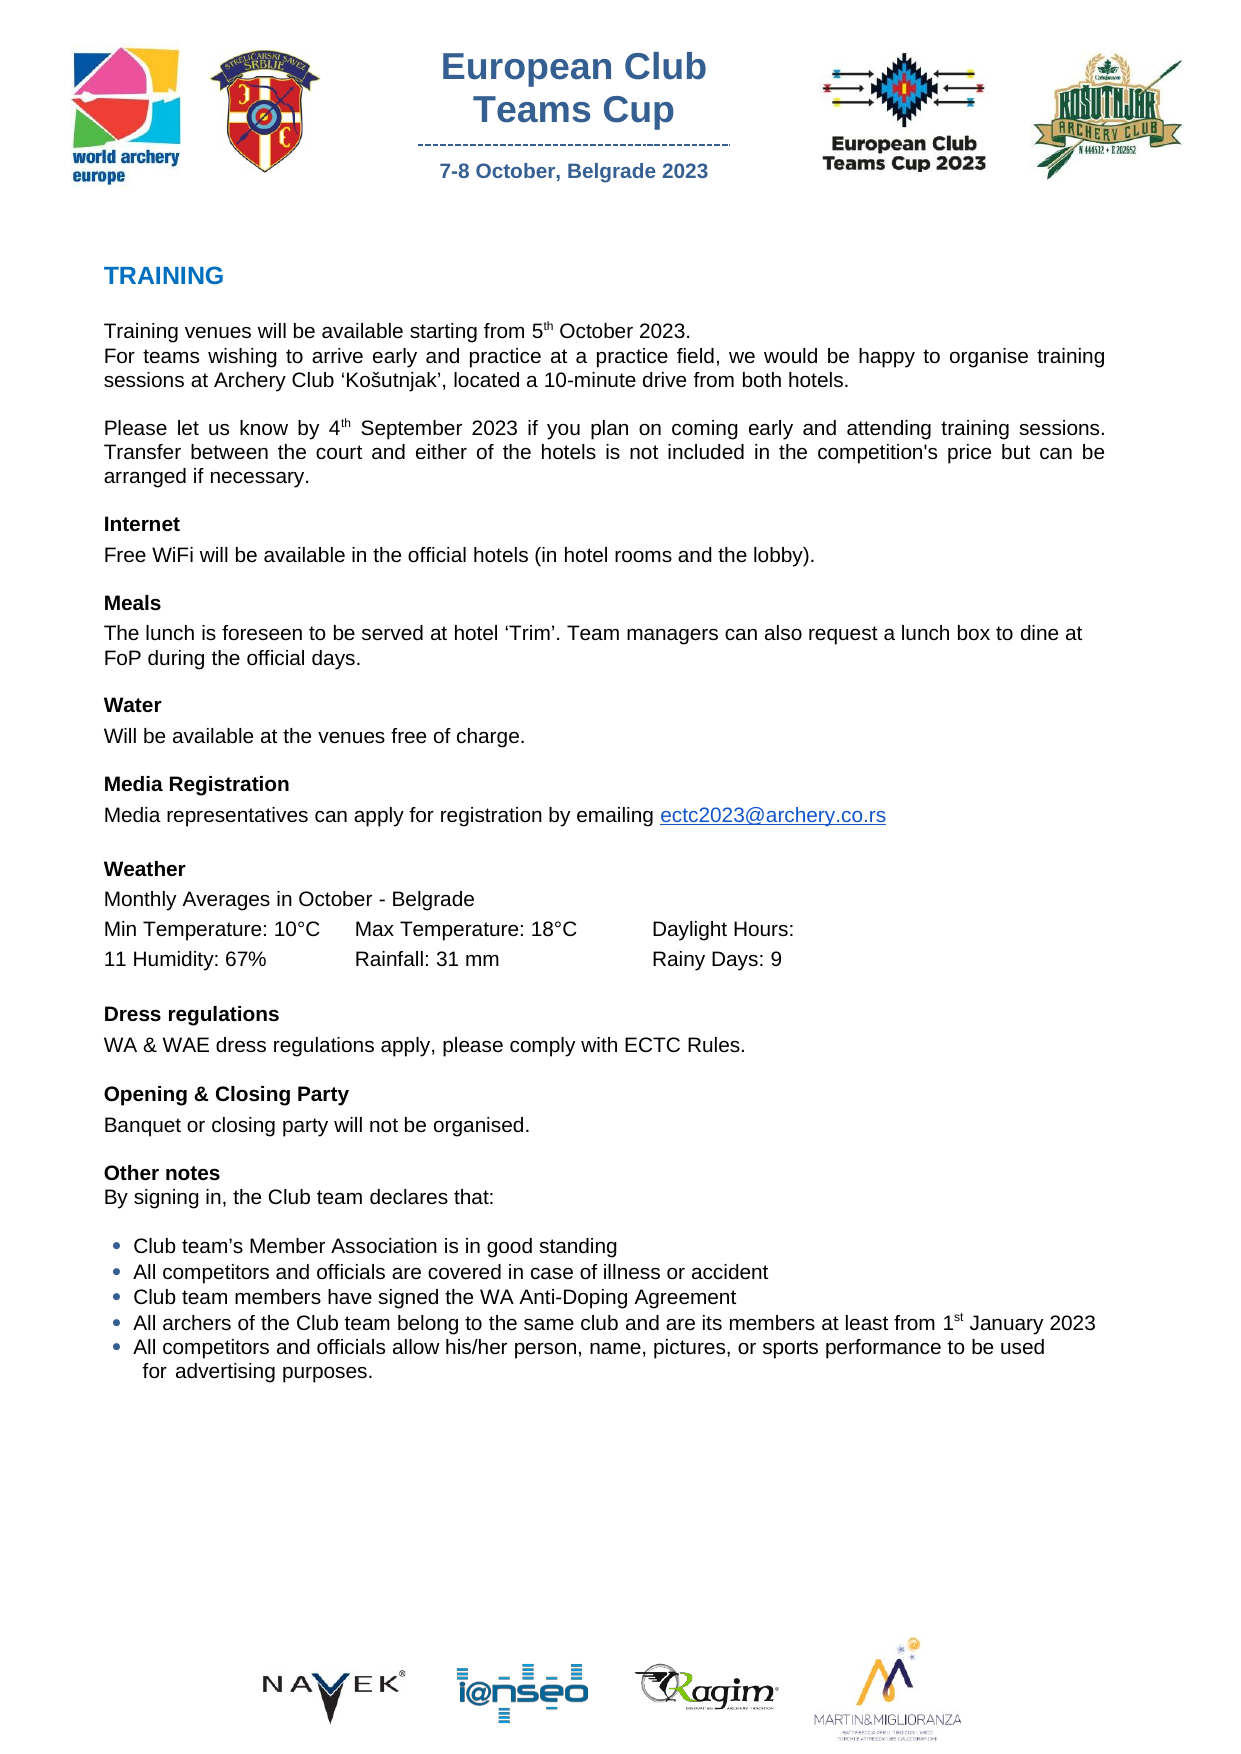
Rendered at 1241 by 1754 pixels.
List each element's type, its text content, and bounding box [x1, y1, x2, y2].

picture [1030, 51, 1184, 182]
text Free WiFi will be available in the official hotels (in hotel rooms and the lobby). [103, 542, 1151, 566]
list Club team’s Member Association is in good standing [113, 1233, 1151, 1259]
list All competitors and officials are covered in case of illness or accident [113, 1259, 1151, 1284]
text Will be available at the venues free of charge. [103, 724, 1151, 748]
subtitle Meals [103, 591, 1151, 614]
list All competitors and officials allow his/her person, name, pictures, or sports performance to be used for advertising purposes. [113, 1335, 1073, 1383]
text Media representatives can apply for registration by emailing ectc2023@archery.co.rs [103, 803, 1151, 827]
text Banquet or closing party will not be organised. [103, 1112, 1151, 1136]
subtitle Dress regulations [103, 1002, 1151, 1026]
picture [208, 50, 321, 173]
text Please let us know by 4th September 2023 if you plan on coming early and attending training sessions. Transfer between the court and either of the hotels is not included in the competition's price but can be arranged if necessary. [103, 416, 1108, 488]
subtitle TRAINING [103, 261, 1151, 290]
list Club team members have signed the WA Anti-Doping Agreement [113, 1284, 1151, 1309]
picture [456, 1663, 589, 1724]
text Min Temperature: 10°C Max Temperature: 18°C Daylight Hours: 11 Humidity: 67% Rainfall: 31 mm Rainy Days: 9 [103, 917, 823, 971]
picture [819, 51, 989, 172]
text For teams wishing to arrive early and practice at a practice field, we would be happy to organise training sessions at Archery Club ‘Košutnjak’, located a 10-minute drive from both hotels. [103, 343, 1107, 392]
subtitle Weather [103, 857, 1151, 881]
text Training venues will be available starting from 5th October 2023. [103, 319, 1151, 343]
picture [262, 1670, 406, 1725]
subtitle Water [103, 693, 1151, 717]
text Monthly Averages in October - Belgrade [103, 887, 1151, 911]
subtitle Media Registration [103, 772, 1151, 796]
subtitle Internet [103, 512, 1151, 536]
picture [570, 1689, 583, 1698]
subtitle Opening & Closing Party [103, 1082, 1151, 1106]
list All archers of the Club team belong to the same club and are its members at least from 1st January 2023 [113, 1310, 1151, 1335]
picture [814, 1637, 962, 1741]
picture [71, 43, 181, 188]
picture [634, 1663, 779, 1710]
text The lunch is foreseen to be served at hotel ‘Trim’. Team managers can also request a lunch box to dine at FoP during the official days. [103, 621, 1105, 669]
text By signing in, the Club team declares that: [103, 1185, 1151, 1209]
subtitle Other notes [103, 1160, 1151, 1184]
text WA & WAE dress regulations apply, please comply with ECTC Rules. [103, 1032, 1151, 1056]
